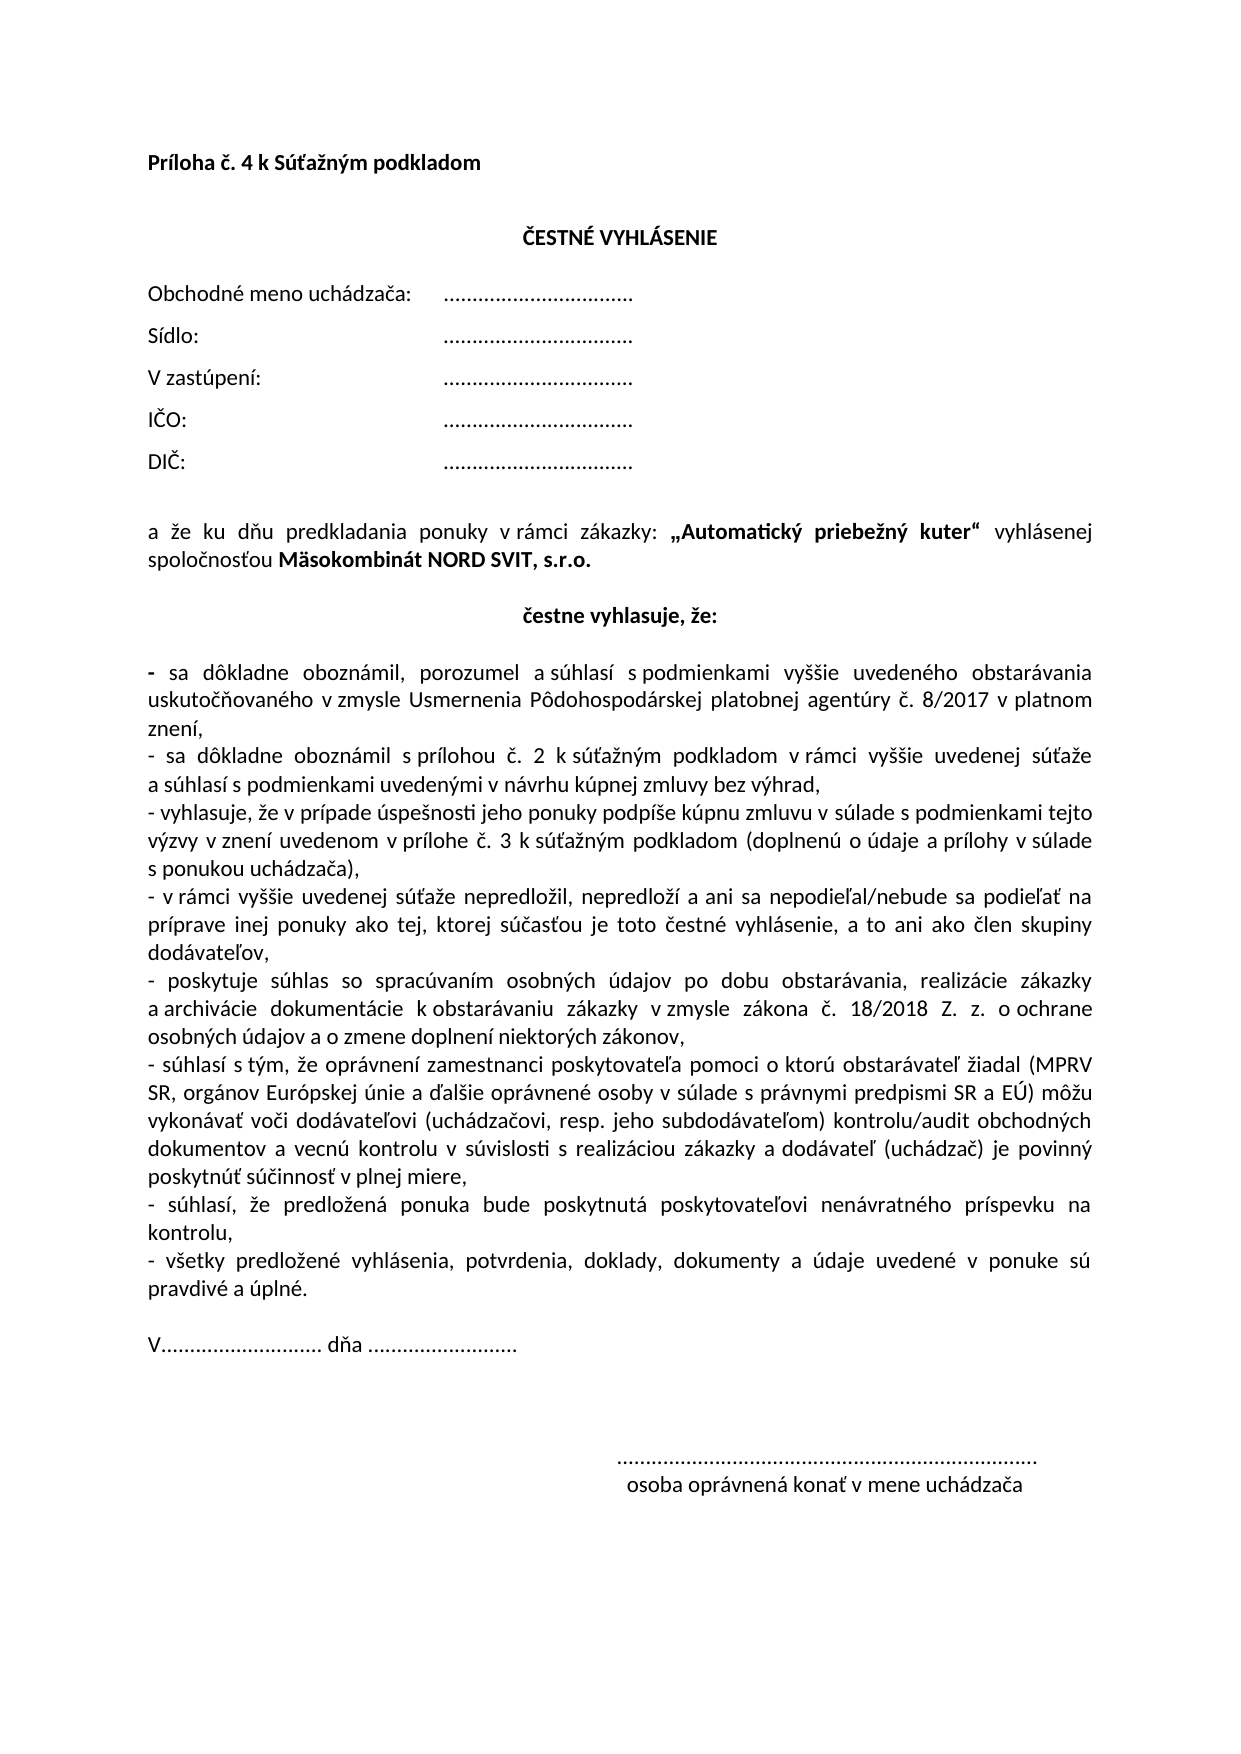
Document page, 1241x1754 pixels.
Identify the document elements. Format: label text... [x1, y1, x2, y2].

text čestne vyhlasuje, že: [148, 602, 1093, 629]
text - vyhlasuje, že v prípade úspešnosti jeho ponuky podpíše kúpnu zmluvu v súlade s podmienkami tejto výzvy v znení uvedenom v prílohe č. 3 k súťažným podkladom (doplnenú o údaje a prílohy v súlade s ponukou uchádzača), [148, 798, 1093, 882]
text osoba oprávnená konať v mene uchádzača [148, 1470, 1093, 1498]
text - súhlasí, že predložená ponuka bude poskytnutá poskytovateľovi nenávratného príspevku na kontrolu, [148, 1190, 1093, 1246]
text - sa dôkladne oboznámil s prílohou č. 2 k súťažným podkladom v rámci vyššie uvedenej súťaže a súhlasí s podmienkami uvedenými v návrhu kúpnej zmluvy bez výhrad, [148, 742, 1093, 798]
text - všetky predložené vyhlásenia, potvrdenia, doklady, dokumenty a údaje uvedené v ponuke sú pravdivé a úplné. [148, 1246, 1093, 1302]
text a že ku dňu predkladania ponuky v rámci zákazky: „Automatický priebežný kuter“ vyhlásenej spoločnosťou Mäsokombinát NORD SVIT, s.r.o. [148, 517, 1093, 573]
text - v rámci vyššie uvedenej súťaže nepredložil, nepredloží a ani sa nepodieľal/nebude sa podieľať na príprave inej ponuky ako tej, ktorej súčasťou je toto čestné vyhlásenie, a to ani ako člen skupiny dodávateľov, [148, 882, 1093, 966]
text DIČ: ................................. [148, 447, 1093, 476]
text Sídlo: ................................. [148, 322, 1093, 349]
text - sa dôkladne oboznámil, porozumel a súhlasí s podmienkami vyššie uvedeného obstarávania uskutočňovaného v zmysle Usmernenia Pôdohospodárskej platobnej agentúry č. 8/2017 v platnom znení, [148, 658, 1093, 742]
text ......................................................................... [148, 1442, 1093, 1470]
text Príloha č. 4 k Súťažným podkladom [148, 148, 1093, 176]
text - súhlasí s tým, že oprávnení zamestnanci poskytovateľa pomoci o ktorú obstarávateľ žiadal (MPRV SR, orgánov Európskej únie a ďalšie oprávnené osoby v súlade s právnymi predpismi SR a EÚ) môžu vykonávať voči dodávateľovi (uchádzačovi, resp. jeho subdodávateľom) kontrolu/audit obchodných dokumentov a vecnú kontrolu v súvislosti s realizáciou zákazky a dodávateľ (uchádzač) je povinný poskytnúť súčinnosť v plnej miere, [148, 1050, 1093, 1190]
text Obchodné meno uchádzača: ................................. [148, 279, 1093, 308]
text IČO: ................................. [148, 406, 1093, 433]
text V............................ dňa .......................... [148, 1330, 1093, 1358]
text ČESTNÉ VYHLÁSENIE [148, 223, 1093, 252]
text V zastúpení: ................................. [148, 363, 1093, 392]
text - poskytuje súhlas so spracúvaním osobných údajov po dobu obstarávania, realizácie zákazky a archivácie dokumentácie k obstarávaniu zákazky v zmysle zákona č. 18/2018 Z. z. o ochrane osobných údajov a o zmene doplnení niektorých zákonov, [148, 966, 1093, 1050]
